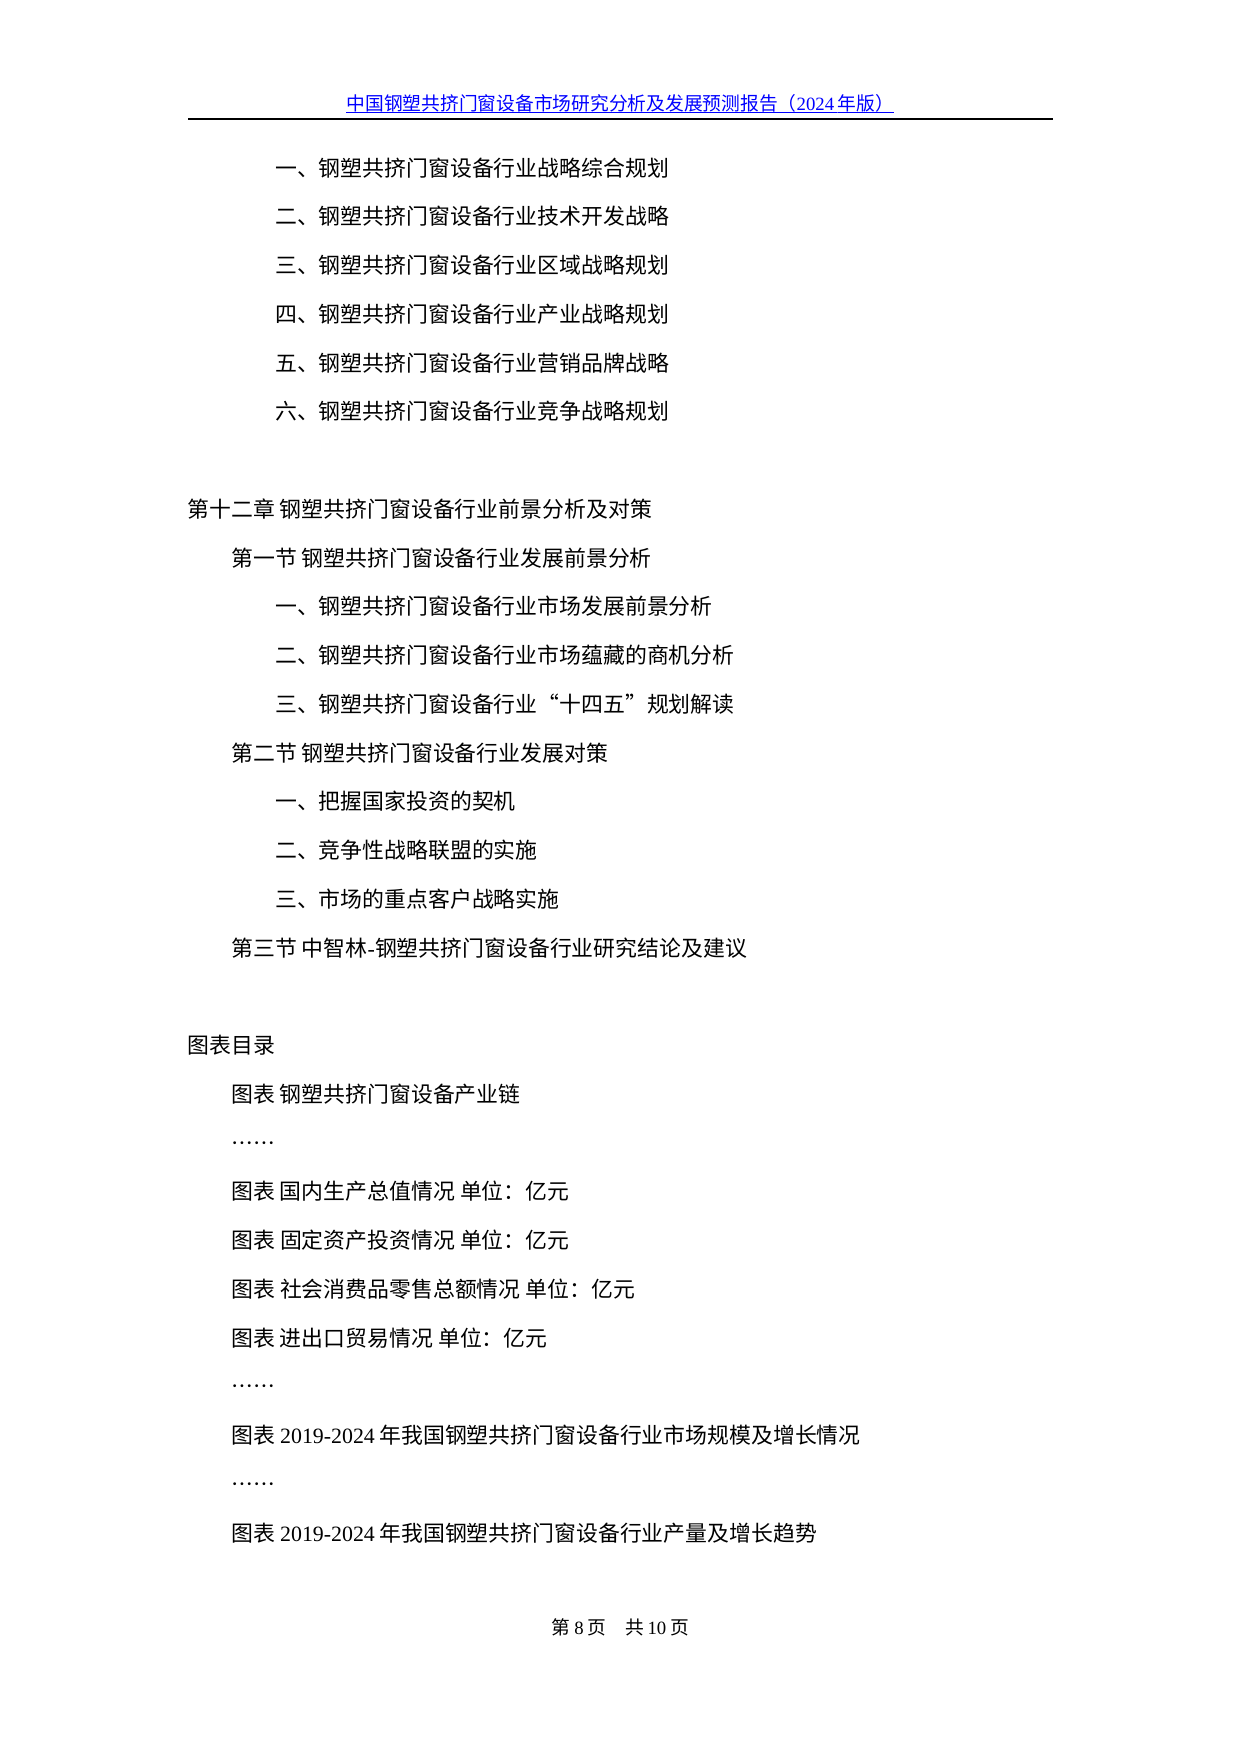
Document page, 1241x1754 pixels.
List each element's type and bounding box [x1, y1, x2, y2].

text [187, 150, 1053, 1548]
